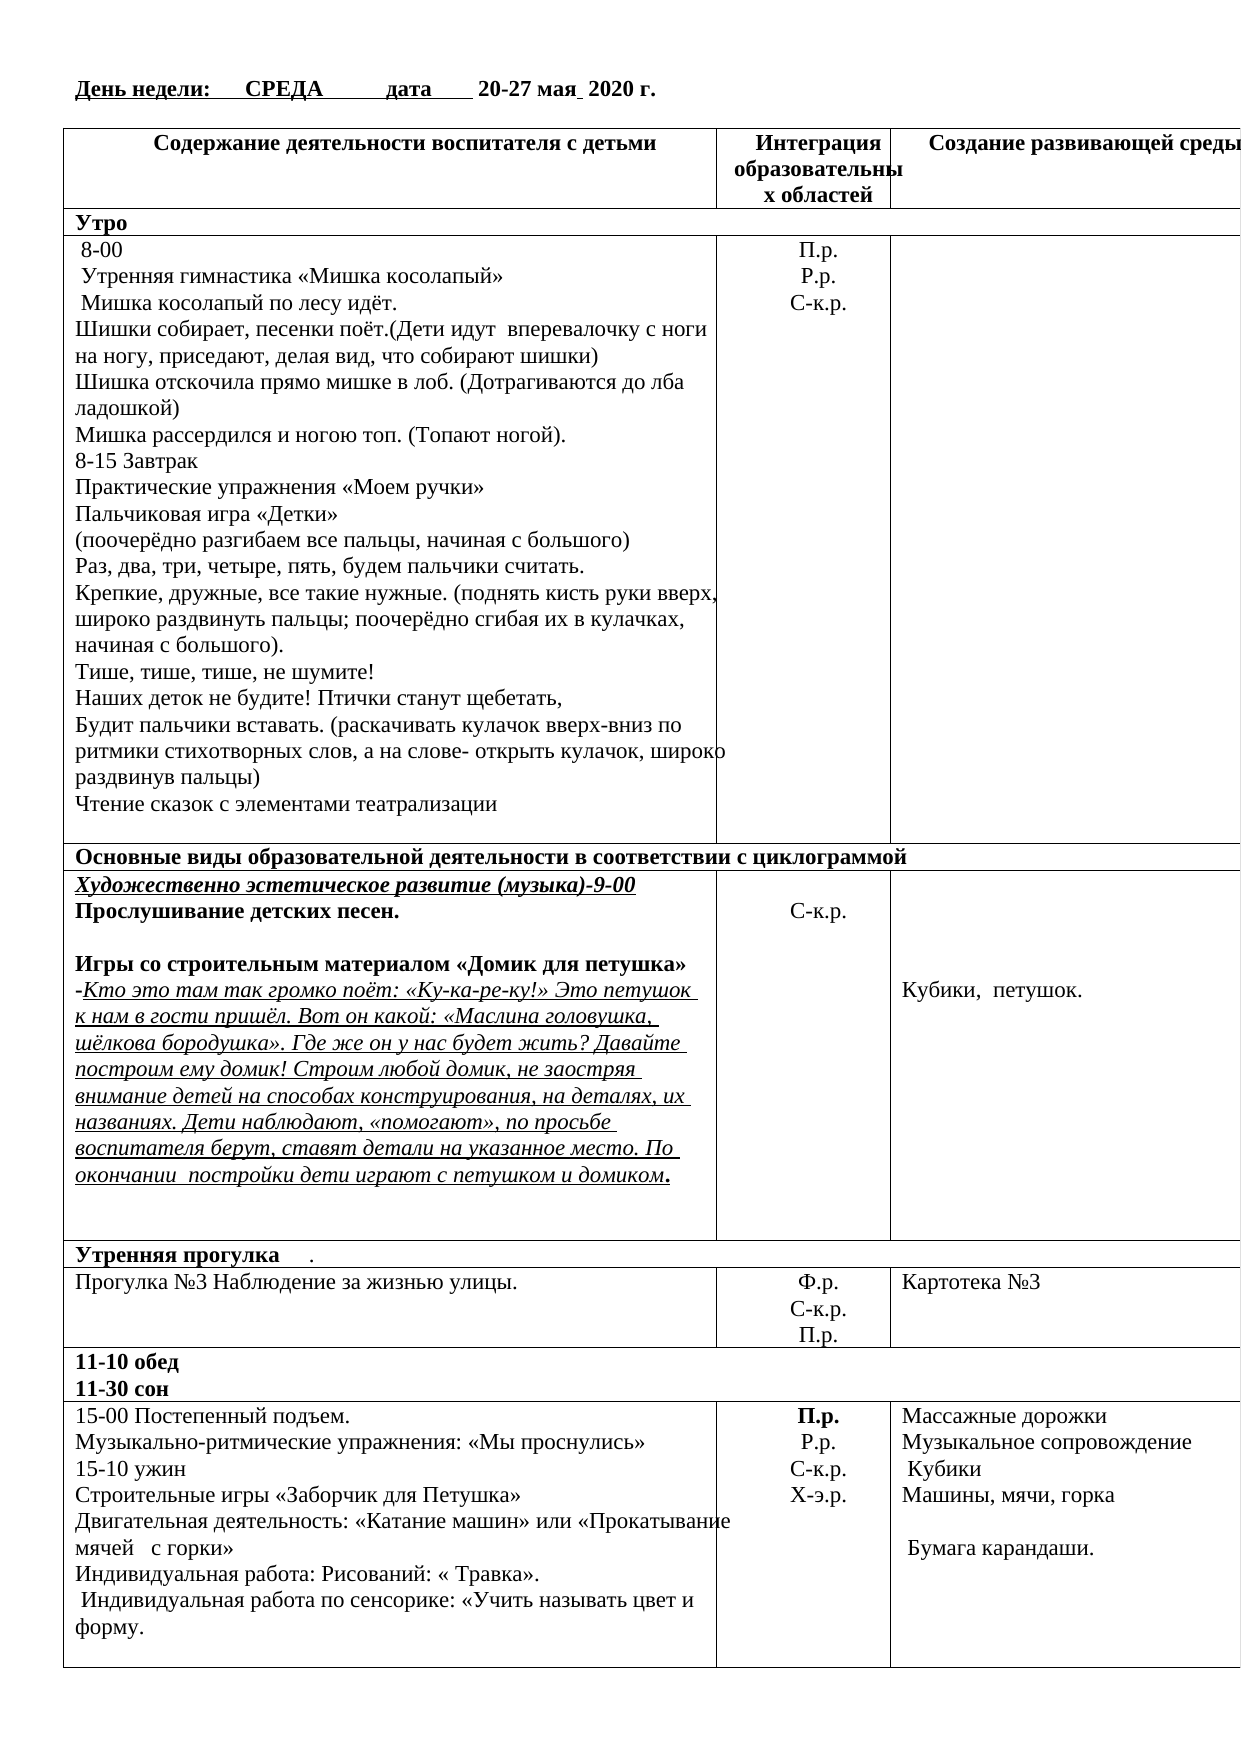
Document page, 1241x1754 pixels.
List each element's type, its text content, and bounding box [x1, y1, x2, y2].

table_cell 11-10 обед 11-30 сон [64, 1348, 1240, 1401]
table_header Создание развивающей среды. [891, 129, 1240, 208]
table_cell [64, 1402, 716, 1667]
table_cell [717, 1402, 890, 1667]
table_header Интеграция образовательных областей [717, 129, 890, 208]
table_cell С-к.р. [717, 871, 890, 1240]
table_cell П.р. Р.р. С-к.р. [717, 236, 890, 842]
table_cell Картотека №3 [891, 1268, 1240, 1347]
table_cell 8-00 Утренняя гимнастика «Мишка косолапый» Мишка косолапый по лесу идёт. Шишки собирает, песенки поёт.(Дети идут вперевалочку с ноги на ногу, приседают, делая вид, что собирают шишки) Шишка отскочила прямо мишке в лоб. (Дотрагиваются до лба ладошкой) Мишка рассердился и ногою топ. (Топают ногой). 8-15 Завтрак Практические упражнения «Моем ручки» Пальчиковая игра «Детки» (поочерёдно разгибаем все пальцы, начиная с большого) Раз, два, три, четыре, пять, будем пальчики считать. Крепкие, дружные, все такие нужные. (поднять кисть руки вверх, широко раздвинуть пальцы; поочерёдно сгибая их в кулачках, начиная с большого). Тише, тише, тише, не шумите! Наших деток не будите! Птички станут щебетать, Будит пальчики вставать. (раскачивать кулачок вверх-вниз по ритмики стихотворных слов, а на слове- открыть кулачок, широко раздвинув пальцы) Чтение сказок с элементами театрализации [64, 236, 716, 842]
table_cell Основные виды образовательной деятельности в соответствии с циклограммой [64, 844, 1240, 870]
table_cell Утро [64, 209, 1240, 235]
table_cell Ф.р. С-к.р. П.р. [717, 1268, 890, 1347]
text День недели: СРЕДА дата 20-27 мая 2020 г. [75, 75, 1195, 101]
table_cell Прогулка №3 Наблюдение за жизнью улицы. [64, 1268, 716, 1347]
table_header Содержание деятельности воспитателя с детьми [64, 129, 716, 208]
table_cell Художественно эстетическое развитие (музыка)-9-00 Прослушивание детских песен. Игры со строительным материалом «Домик для петушка» -Кто это там так громко поёт: «Ку-ка-ре-ку!» Это петушок к нам в гости пришёл. Вот он какой: «Маслина головушка, шёлкова бородушка». Где же он у нас будет жить? Давайте построим ему домик! Строим любой домик, не заостряя внимание детей на способах конструирования, на деталях, их названиях. Дети наблюдают, «помогают», по просьбе воспитателя берут, ставят детали на указанное место. По окончании постройки дети играют с петушком и домиком. [64, 871, 716, 1240]
table_cell Кубики, петушок. [891, 871, 1240, 1240]
table_cell Утренняя прогулка . [64, 1241, 1240, 1267]
table_cell [891, 236, 1240, 842]
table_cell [891, 1402, 1240, 1667]
